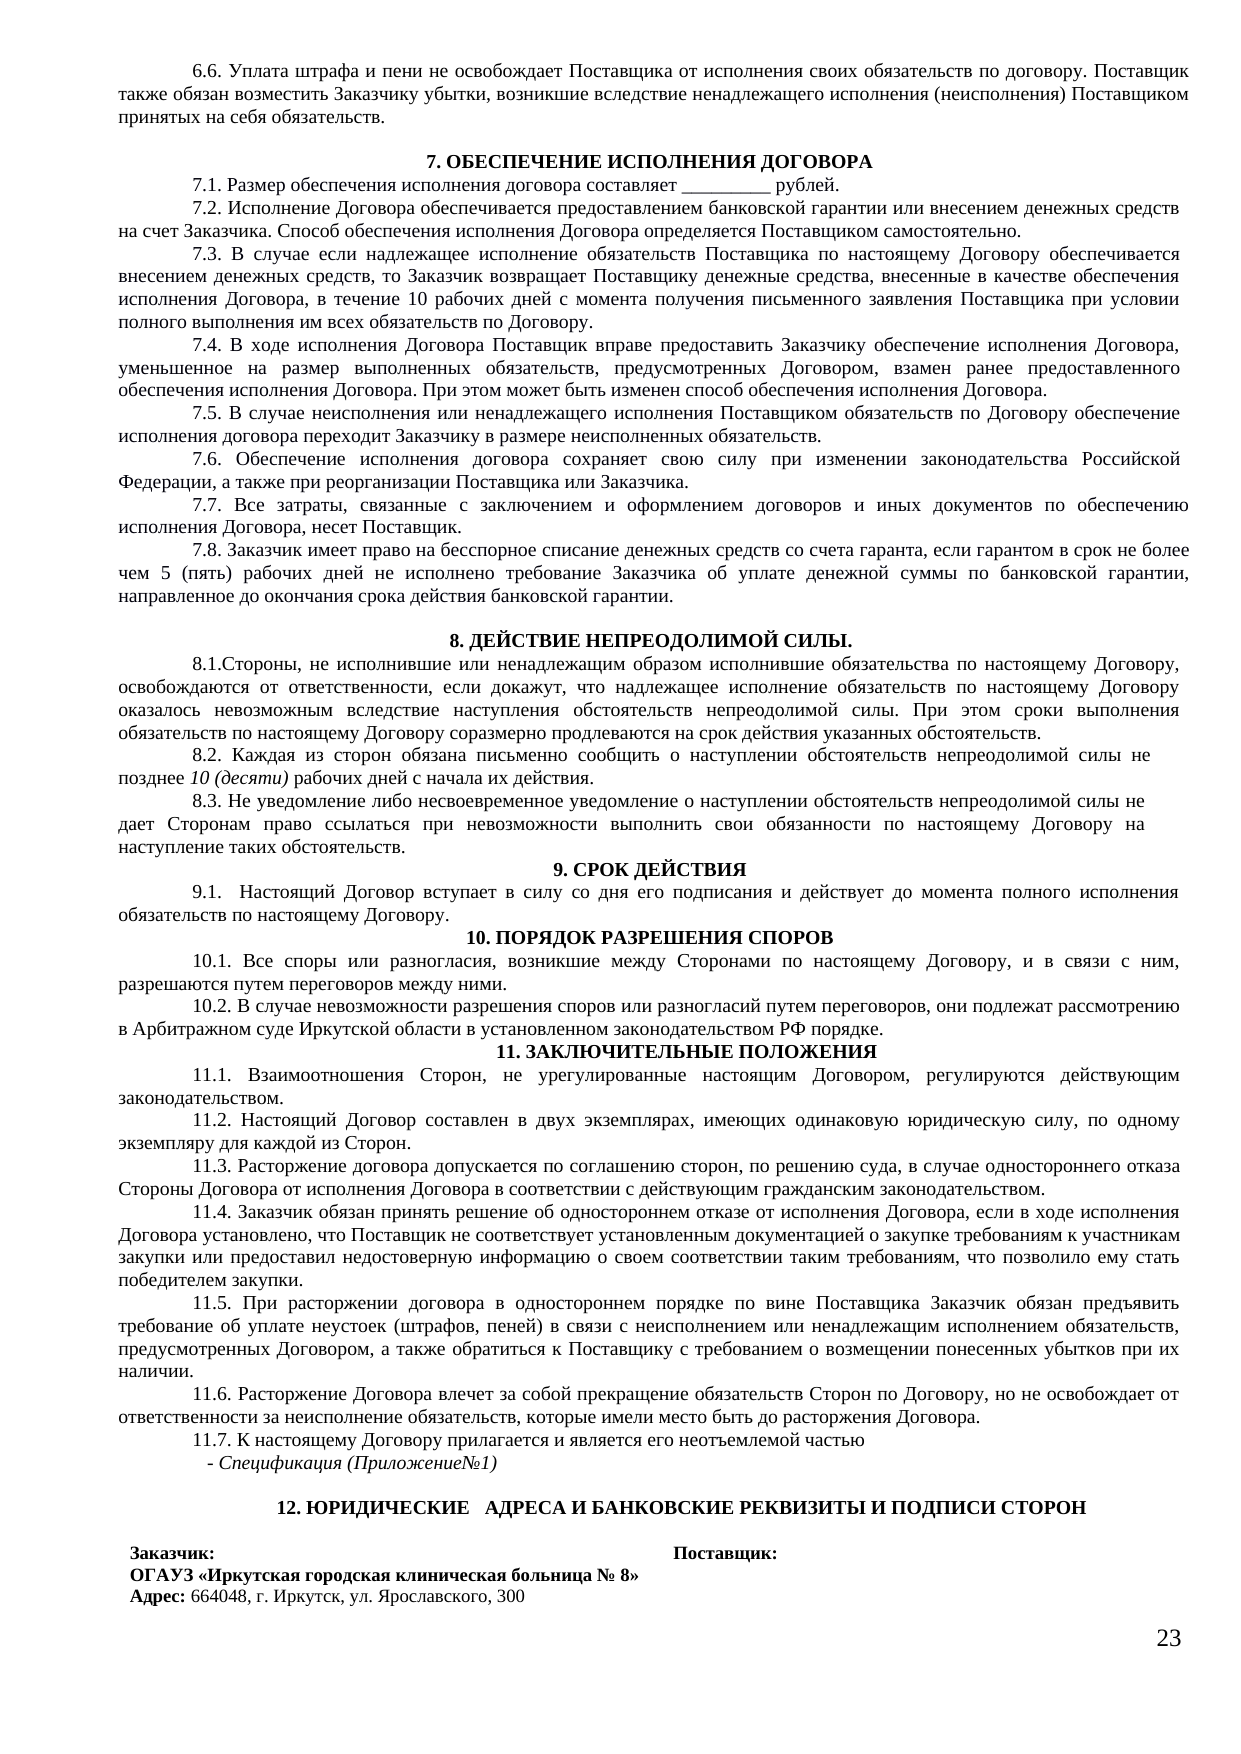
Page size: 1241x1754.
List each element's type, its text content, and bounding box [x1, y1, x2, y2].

text 7.8. Заказчик имеет право на бесспорное списание денежных средств со счета гаранта, если гарантом в срок не более чем 5 (пять) рабочих дней не исполнено требование Заказчика об уплате денежной суммы по банковской гарантии, направленное до окончания срока действия банковской гарантии. [118, 538, 1191, 607]
text 11.2. Настоящий Договор составлен в двух экземплярах, имеющих одинаковую юридическую силу, по одному экземпляру для каждой из Сторон. [118, 1108, 1181, 1154]
text 10.1. Все споры или разногласия, возникшие между Сторонами по настоящему Договору, и в связи с ним, разрешаются путем переговоров между ними. [118, 949, 1181, 994]
text 7.1. Размер обеспечения исполнения договора составляет _________ рублей. [118, 173, 1181, 196]
text 7.2. Исполнение Договора обеспечивается предоставлением банковской гарантии или внесением денежных средств на счет Заказчика. Способ обеспечения исполнения Договора определяется Поставщиком самостоятельно. [118, 196, 1181, 242]
text 7.5. В случае неисполнения или ненадлежащего исполнения Поставщиком обязательств по Договору обеспечение исполнения договора переходит Заказчику в размере неисполненных обязательств. [118, 401, 1181, 447]
text 8.3. Не уведомление либо несвоевременное уведомление о наступлении обстоятельств непреодолимой силы не дает Сторонам право ссылаться при невозможности выполнить свои обязанности по настоящему Договору на наступление таких обстоятельств. [118, 789, 1146, 857]
text 10. ПОРЯДОК РАЗРЕШЕНИЯ СПОРОВ [118, 926, 1181, 949]
text 10.2. В случае невозможности разрешения споров или разногласий путем переговоров, они подлежат рассмотрению в Арбитражном суде Иркутской области в установленном законодательством РФ порядке. [118, 994, 1181, 1040]
text 7. ОБЕСПЕЧЕНИЕ ИСПОЛНЕНИЯ ДОГОВОРА [118, 150, 1181, 173]
text 11.3. Расторжение договора допускается по соглашению сторон, по решению суда, в случае одностороннего отказа Стороны Договора от исполнения Договора в соответствии с действующим гражданским законодательством. [118, 1154, 1181, 1200]
text 9. СРОК ДЕЙСТВИЯ [118, 857, 1181, 880]
text 11.7. К настоящему Договору прилагается и является его неотъемлемой частью [118, 1428, 1181, 1451]
text 11. ЗАКЛЮЧИТЕЛЬНЫЕ ПОЛОЖЕНИЯ [118, 1040, 1181, 1063]
text 9.1. Настоящий Договор вступает в силу со дня его подписания и действует до момента полного исполнения обязательств по настоящему Договору. [118, 880, 1181, 926]
text 7.3. В случае если надлежащее исполнение обязательств Поставщика по настоящему Договору обеспечивается внесением денежных средств, то Заказчик возвращает Поставщику денежные средства, внесенные в качестве обеспечения исполнения Договора, в течение 10 рабочих дней с момента получения письменного заявления Поставщика при условии полного выполнения им всех обязательств по Договору. [118, 242, 1181, 333]
text - Спецификация (Приложение№1) [118, 1451, 1181, 1473]
text 11.4. Заказчик обязан принять решение об одностороннем отказе от исполнения Договора, если в ходе исполнения Договора установлено, что Поставщик не соответствует установленным документацией о закупке требованиям к участникам закупки или предоставил недостоверную информацию о своем соответствии таким требованиям, что позволило ему стать победителем закупки. [118, 1200, 1181, 1291]
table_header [118, 1542, 662, 1607]
text 7.6. Обеспечение исполнения договора сохраняет свою силу при изменении законодательства Российской Федерации, а также при реорганизации Поставщика или Заказчика. [118, 447, 1181, 492]
text 7.7. Все затраты, связанные с заключением и оформлением договоров и иных документов по обеспечению исполнения Договора, несет Поставщик. [118, 492, 1191, 538]
text 11.1. Взаимоотношения Сторон, не урегулированные настоящим Договором, регулируются действующим законодательством. [118, 1063, 1181, 1108]
text 8.1.Стороны, не исполнившие или ненадлежащим образом исполнившие обязательства по настоящему Договору, освобождаются от ответственности, если докажут, что надлежащее исполнение обязательств по настоящему Договору оказалось невозможным вследствие наступления обстоятельств непреодолимой силы. При этом сроки выполнения обязательств по настоящему Договору соразмерно продлеваются на срок действия указанных обстоятельств. [118, 652, 1181, 743]
text 8. ДЕЙСТВИЕ НЕПРЕОДОЛИМОЙ СИЛЫ. [156, 629, 1146, 652]
text 11.6. Расторжение Договора влечет за собой прекращение обязательств Сторон по Договору, но не освобождает от ответственности за неисполнение обязательств, которые имели место быть до расторжения Договора. [118, 1382, 1181, 1428]
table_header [662, 1542, 1193, 1607]
text 8.2. Каждая из сторон обязана письменно сообщить о наступлении обстоятельств непреодолимой силы не позднее 10 (десяти) рабочих дней с начала их действия. [118, 743, 1152, 789]
text 7.4. В ходе исполнения Договора Поставщик вправе предоставить Заказчику обеспечение исполнения Договора, уменьшенное на размер выполненных обязательств, предусмотренных Договором, взамен ранее предоставленного обеспечения исполнения Договора. При этом может быть изменен способ обеспечения исполнения Договора. [118, 333, 1181, 401]
text 12. ЮРИДИЧЕСКИЕ АДРЕСА И БАНКОВСКИЕ РЕКВИЗИТЫ И ПОДПИСИ СТОРОН [182, 1496, 1181, 1519]
text 6.6. Уплата штрафа и пени не освобождает Поставщика от исполнения своих обязательств по договору. Поставщик также обязан возместить Заказчику убытки, возникшие вследствие ненадлежащего исполнения (неисполнения) Поставщиком принятых на себя обязательств. [118, 59, 1191, 127]
text 11.5. При расторжении договора в одностороннем порядке по вине Поставщика Заказчик обязан предъявить требование об уплате неустоек (штрафов, пеней) в связи с неисполнением или ненадлежащим исполнением обязательств, предусмотренных Договором, а также обратиться к Поставщику с требованием о возмещении понесенных убытков при их наличии. [118, 1291, 1181, 1382]
